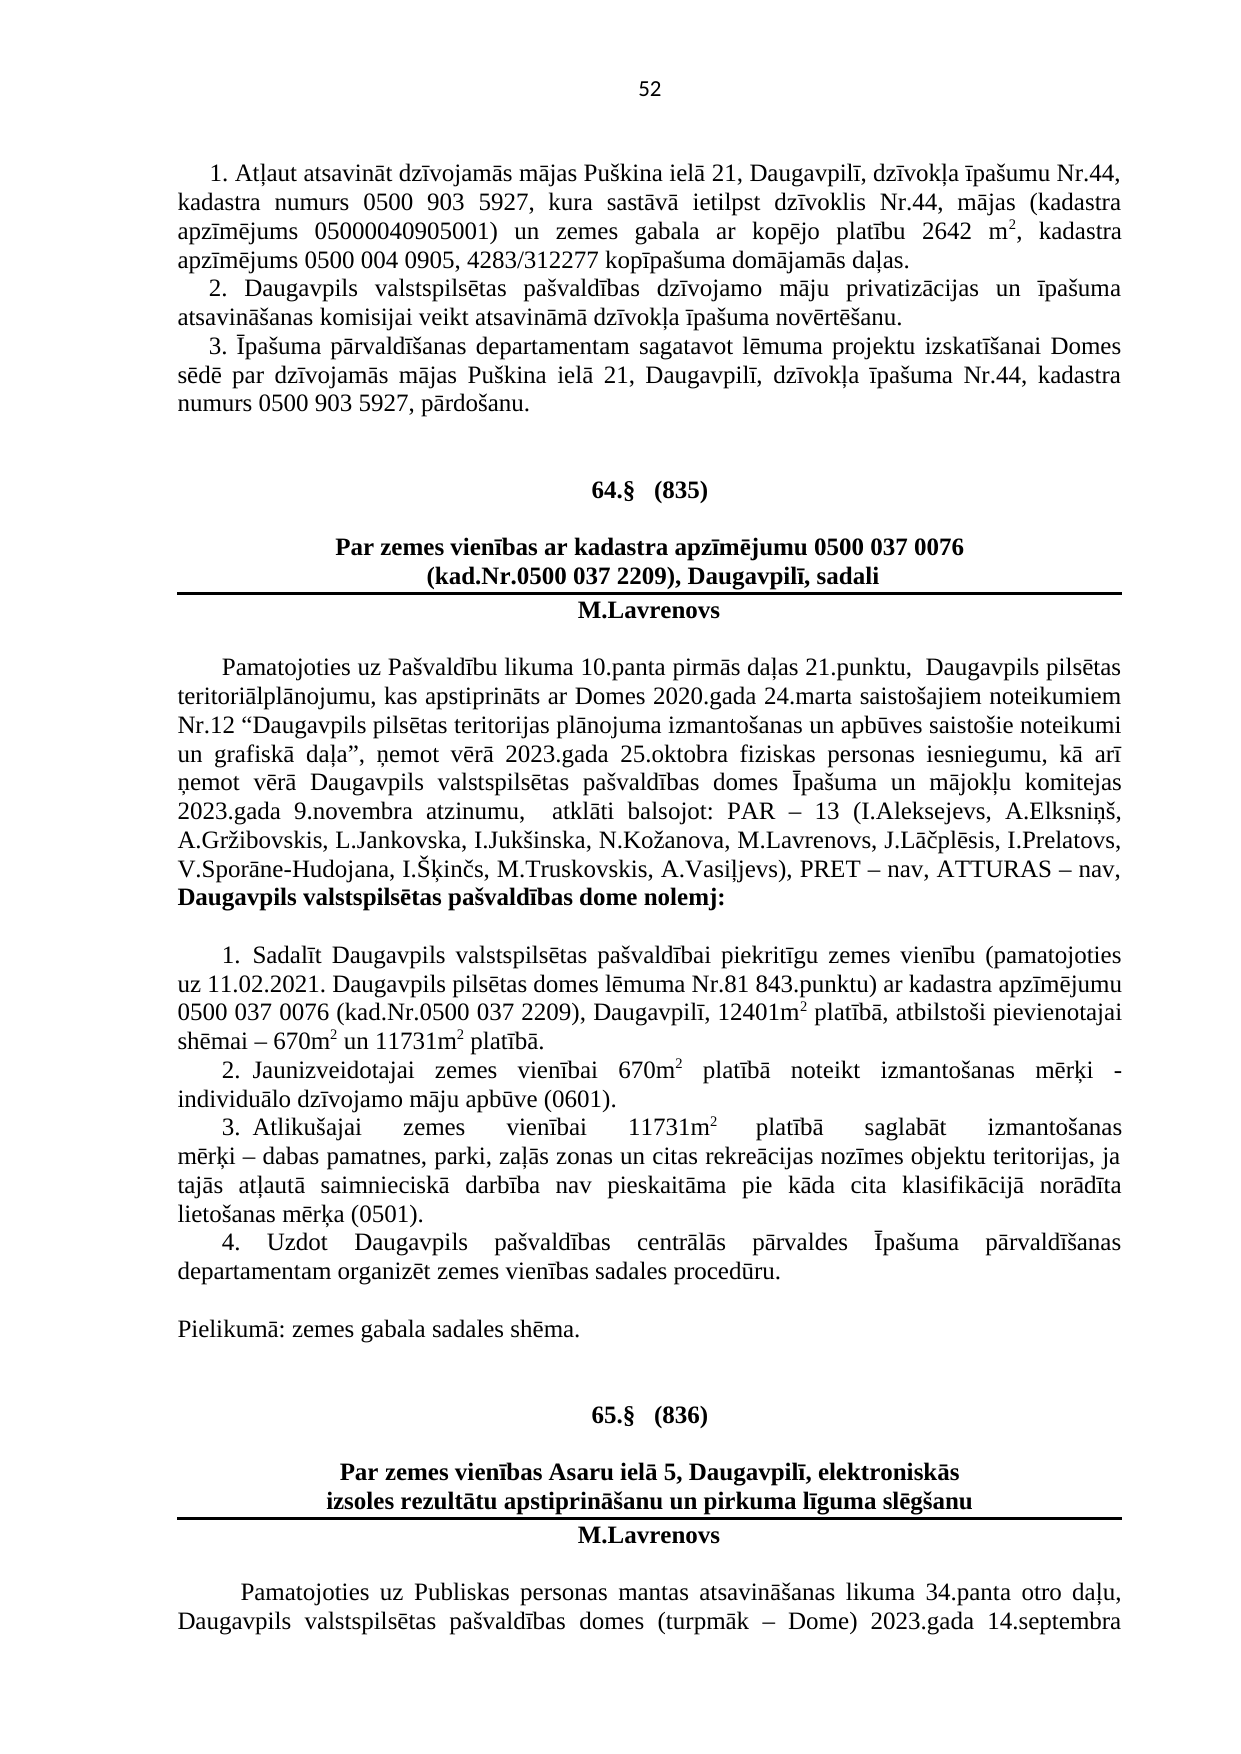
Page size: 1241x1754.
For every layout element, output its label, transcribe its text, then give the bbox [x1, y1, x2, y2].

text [177, 1577, 1122, 1634]
list Jaunizveidotajai zemes vienībai 670m2 platībā noteikt izmantošanas mērķi - individuālo dzīvojamo māju apbūve (0601). [177, 1055, 1122, 1112]
text 1. Atļaut atsavināt dzīvojamās mājas Puškina ielā 21, Daugavpilī, dzīvokļa īpašumu Nr.44, kadastra numurs 0500 903 5927, kura sastāvā ietilpst dzīvoklis Nr.44, mājas (kadastra apzīmējums 05000040905001) un zemes gabala ar kopējo platību 2642 m2, kadastra apzīmējums 0500 004 0905, 4283/312277 kopīpašuma domājamās daļas. [177, 158, 1122, 273]
list Sadalīt Daugavpils valstspilsētas pašvaldībai piekritīgu zemes vienību (pamatojoties uz 11.02.2021. Daugavpils pilsētas domes lēmuma Nr.81 843.punktu) ar kadastra apzīmējumu 0500 037 0076 (kad.Nr.0500 037 2209), Daugavpilī, 12401m2 platībā, atbilstoši pievienotajai shēmai – 670m2 un 11731m2 platībā. [177, 940, 1122, 1055]
text M.Lavrenovs [177, 1520, 1122, 1549]
text 4. Uzdot Daugavpils pašvaldības centrālās pārvaldes Īpašuma pārvaldīšanas departamentam organizēt zemes vienības sadales procedūru. [177, 1227, 1122, 1285]
text 64.§ (835) [177, 475, 1122, 503]
list Atlikušajai zemes vienībai 11731m2 platībā saglabāt izmantošanas mērķi – dabas pamatnes, parki, zaļās zonas un citas rekreācijas nozīmes objektu teritorijas, ja tajās atļautā saimnieciskā darbība nav pieskaitāma pie kāda cita klasifikācijā norādīta lietošanas mērķa (0501). [177, 1112, 1122, 1227]
text M.Lavrenovs [177, 595, 1122, 624]
text Pamatojoties uz Pašvaldību likuma 10.panta pirmās daļas 21.punktu, Daugavpils pilsētas teritoriālplānojumu, kas apstiprināts ar Domes 2020.gada 24.marta saistošajiem noteikumiem Nr.12 “Daugavpils pilsētas teritorijas plānojuma izmantošanas un apbūves saistošie noteikumi un grafiskā daļa”, ņemot vērā 2023.gada 25.oktobra fiziskas personas iesniegumu, kā arī ņemot vērā Daugavpils valstspilsētas pašvaldības domes Īpašuma un mājokļu komitejas 2023.gada 9.novembra atzinumu, atklāti balsojot: PAR – 13 (I.Aleksejevs, A.Elksniņš, A.Gržibovskis, L.Jankovska, I.Jukšinska, N.Kožanova, M.Lavrenovs, J.Lāčplēsis, I.Prelatovs, V.Sporāne-Hudojana, I.Šķinčs, M.Truskovskis, A.Vasiļjevs), PRET – nav, ATTURAS – nav, Daugavpils valstspilsētas pašvaldības dome nolemj: [177, 652, 1122, 911]
subtitle (kad.Nr.0500 037 2209), Daugavpilī, sadali [177, 561, 1122, 592]
text 2. Daugavpils valstspilsētas pašvaldības dzīvojamo māju privatizācijas un īpašuma atsavināšanas komisijai veikt atsavināmā dzīvokļa īpašuma novērtēšanu. [177, 273, 1122, 331]
text 3. Īpašuma pārvaldīšanas departamentam sagatavot lēmuma projektu izskatīšanai Domes sēdē par dzīvojamās mājas Puškina ielā 21, Daugavpilī, dzīvokļa īpašuma Nr.44, kadastra numurs 0500 903 5927, pārdošanu. [177, 331, 1122, 417]
subtitle izsoles rezultātu apstiprināšanu un pirkuma līguma slēgšanu [177, 1486, 1122, 1517]
text 65.§ (836) [177, 1400, 1122, 1429]
subtitle Par zemes vienības ar kadastra apzīmējumu 0500 037 0076 [177, 532, 1122, 561]
subtitle Par zemes vienības Asaru ielā 5, Daugavpilī, elektroniskās [177, 1457, 1122, 1486]
text Pielikumā: zemes gabala sadales shēma. [177, 1314, 1122, 1342]
